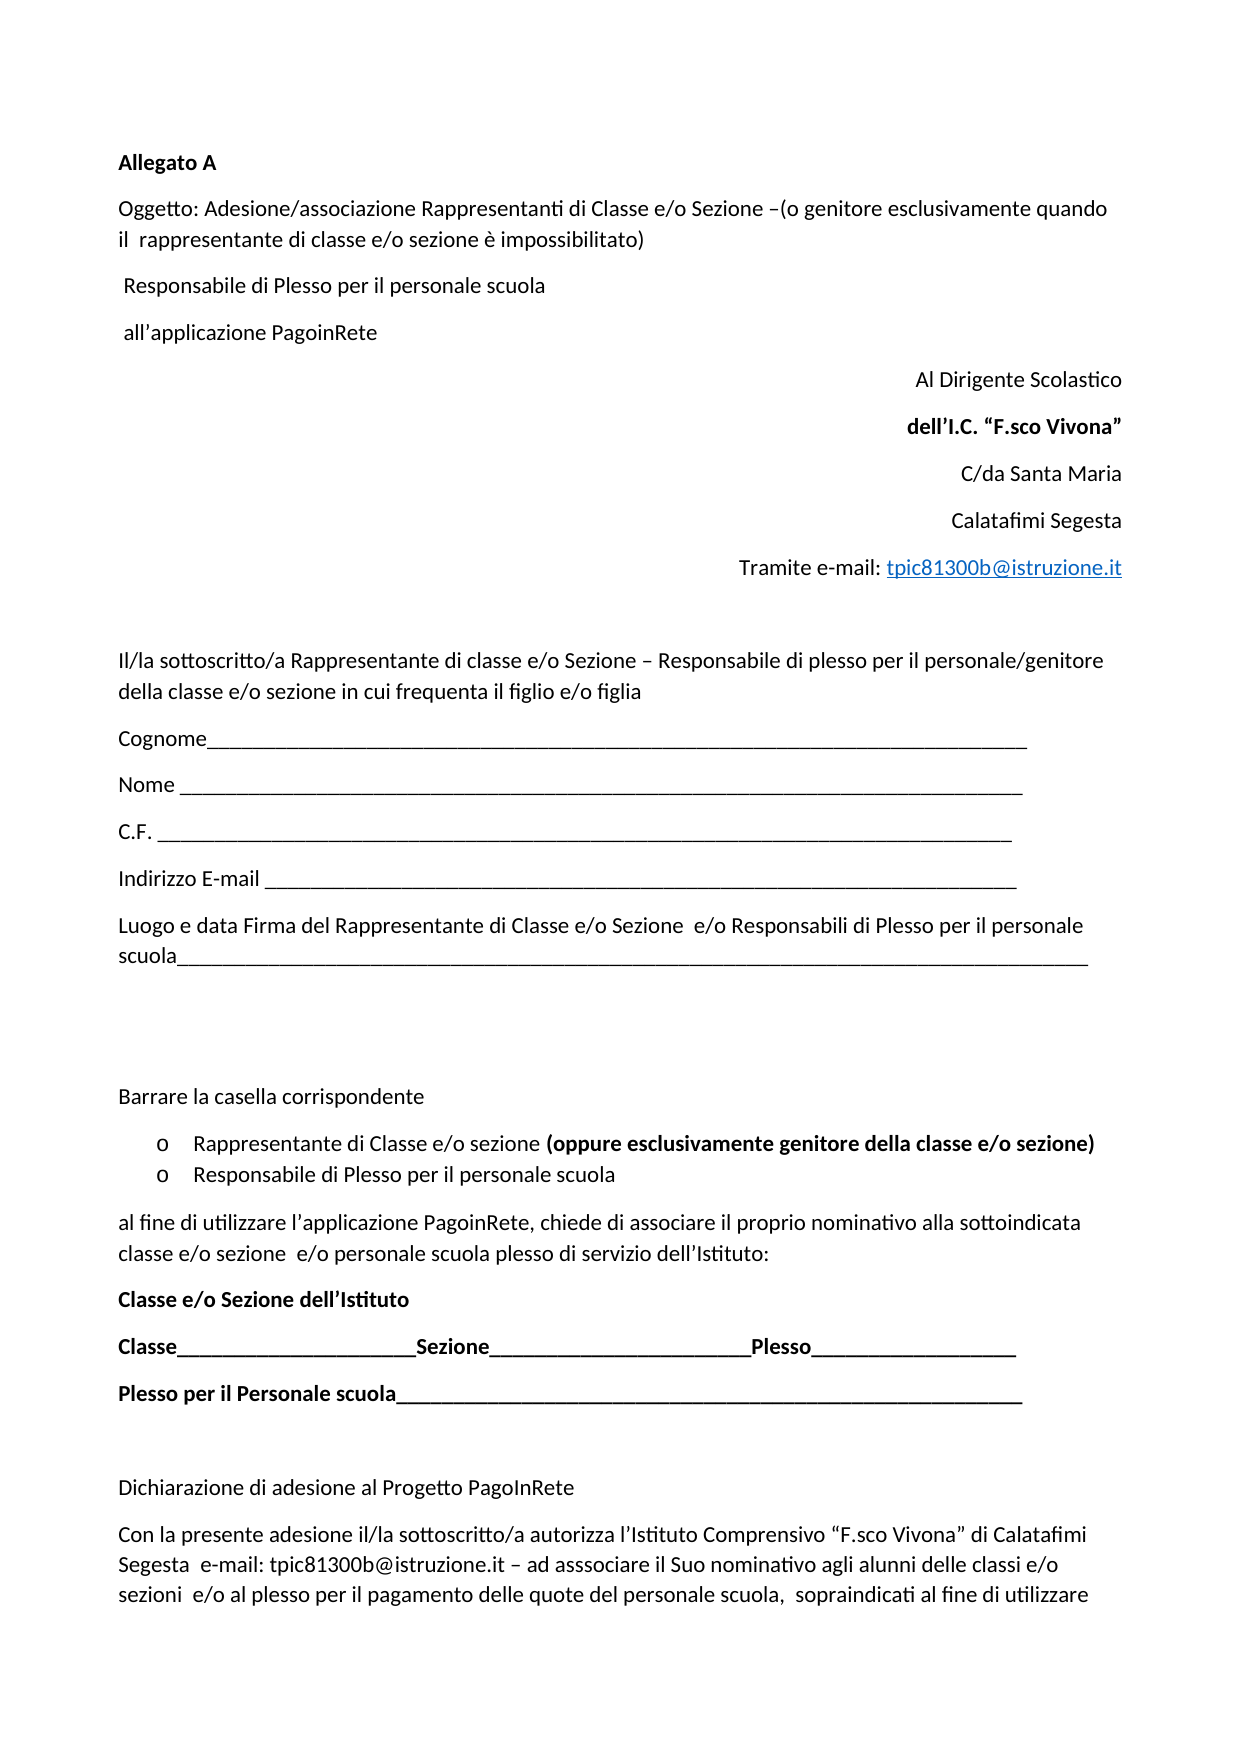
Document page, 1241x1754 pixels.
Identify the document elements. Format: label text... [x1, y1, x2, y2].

text dell’I.C. “F.sco Vivona” [118, 412, 1122, 440]
text Indirizzo E-mail __________________________________________________________________ [118, 864, 1122, 892]
text Barrare la casella corrispondente [118, 1082, 1122, 1110]
text Oggetto: Adesione/associazione Rappresentanti di Classe e/o Sezione –(o genitore esclusivamente quando il rappresentante di classe e/o sezione è impossibilitato) [118, 194, 1122, 253]
text Tramite e-mail: tpic81300b@istruzione.it [118, 553, 1122, 581]
text C/da Santa Maria [118, 459, 1122, 487]
text Cognome________________________________________________________________________ [118, 724, 1122, 752]
text Con la presente adesione il/la sottoscritto/a autorizza l’Istituto Comprensivo “F.sco Vivona” di Calatafimi Segesta e-mail: tpic81300b@istruzione.it – ad asssociare il Suo nominativo agli alunni delle classi e/o sezioni e/o al plesso per il pagamento delle quote del personale scuola, sopraindicati al fine di utilizzare [118, 1520, 1122, 1608]
text Responsabile di Plesso per il personale scuola [118, 272, 1122, 299]
text Al Dirigente Scolastico [118, 365, 1122, 393]
text C.F. ___________________________________________________________________________ [118, 817, 1122, 845]
list Responsabile di Plesso per il personale scuola [156, 1160, 1122, 1189]
list Rappresentante di Classe e/o sezione (oppure esclusivamente genitore della classe e/o sezione) [156, 1129, 1122, 1158]
text all’applicazione PagoinRete [118, 318, 1122, 346]
text al fine di utilizzare l’applicazione PagoinRete, chiede di associare il proprio nominativo alla sottoindicata classe e/o sezione e/o personale scuola plesso di servizio dell’Istituto: [118, 1208, 1122, 1267]
text Plesso per il Personale scuola_______________________________________________________ [118, 1379, 1122, 1407]
text Luogo e data Firma del Rappresentante di Classe e/o Sezione e/o Responsabili di Plesso per il personale scuola________________________________________________________________________________ [118, 911, 1122, 969]
text Calatafimi Segesta [118, 506, 1122, 534]
text Dichiarazione di adesione al Progetto PagoInRete [118, 1473, 1122, 1501]
text Classe_____________________Sezione_______________________Plesso__________________ [118, 1332, 1122, 1360]
text Allegato A [118, 148, 1122, 176]
text Il/la sottoscritto/a Rappresentante di classe e/o Sezione – Responsabile di plesso per il personale/genitore della classe e/o sezione in cui frequenta il figlio e/o figlia [118, 647, 1122, 705]
text Nome __________________________________________________________________________ [118, 771, 1122, 798]
text Classe e/o Sezione dell’Istituto [118, 1286, 1122, 1313]
